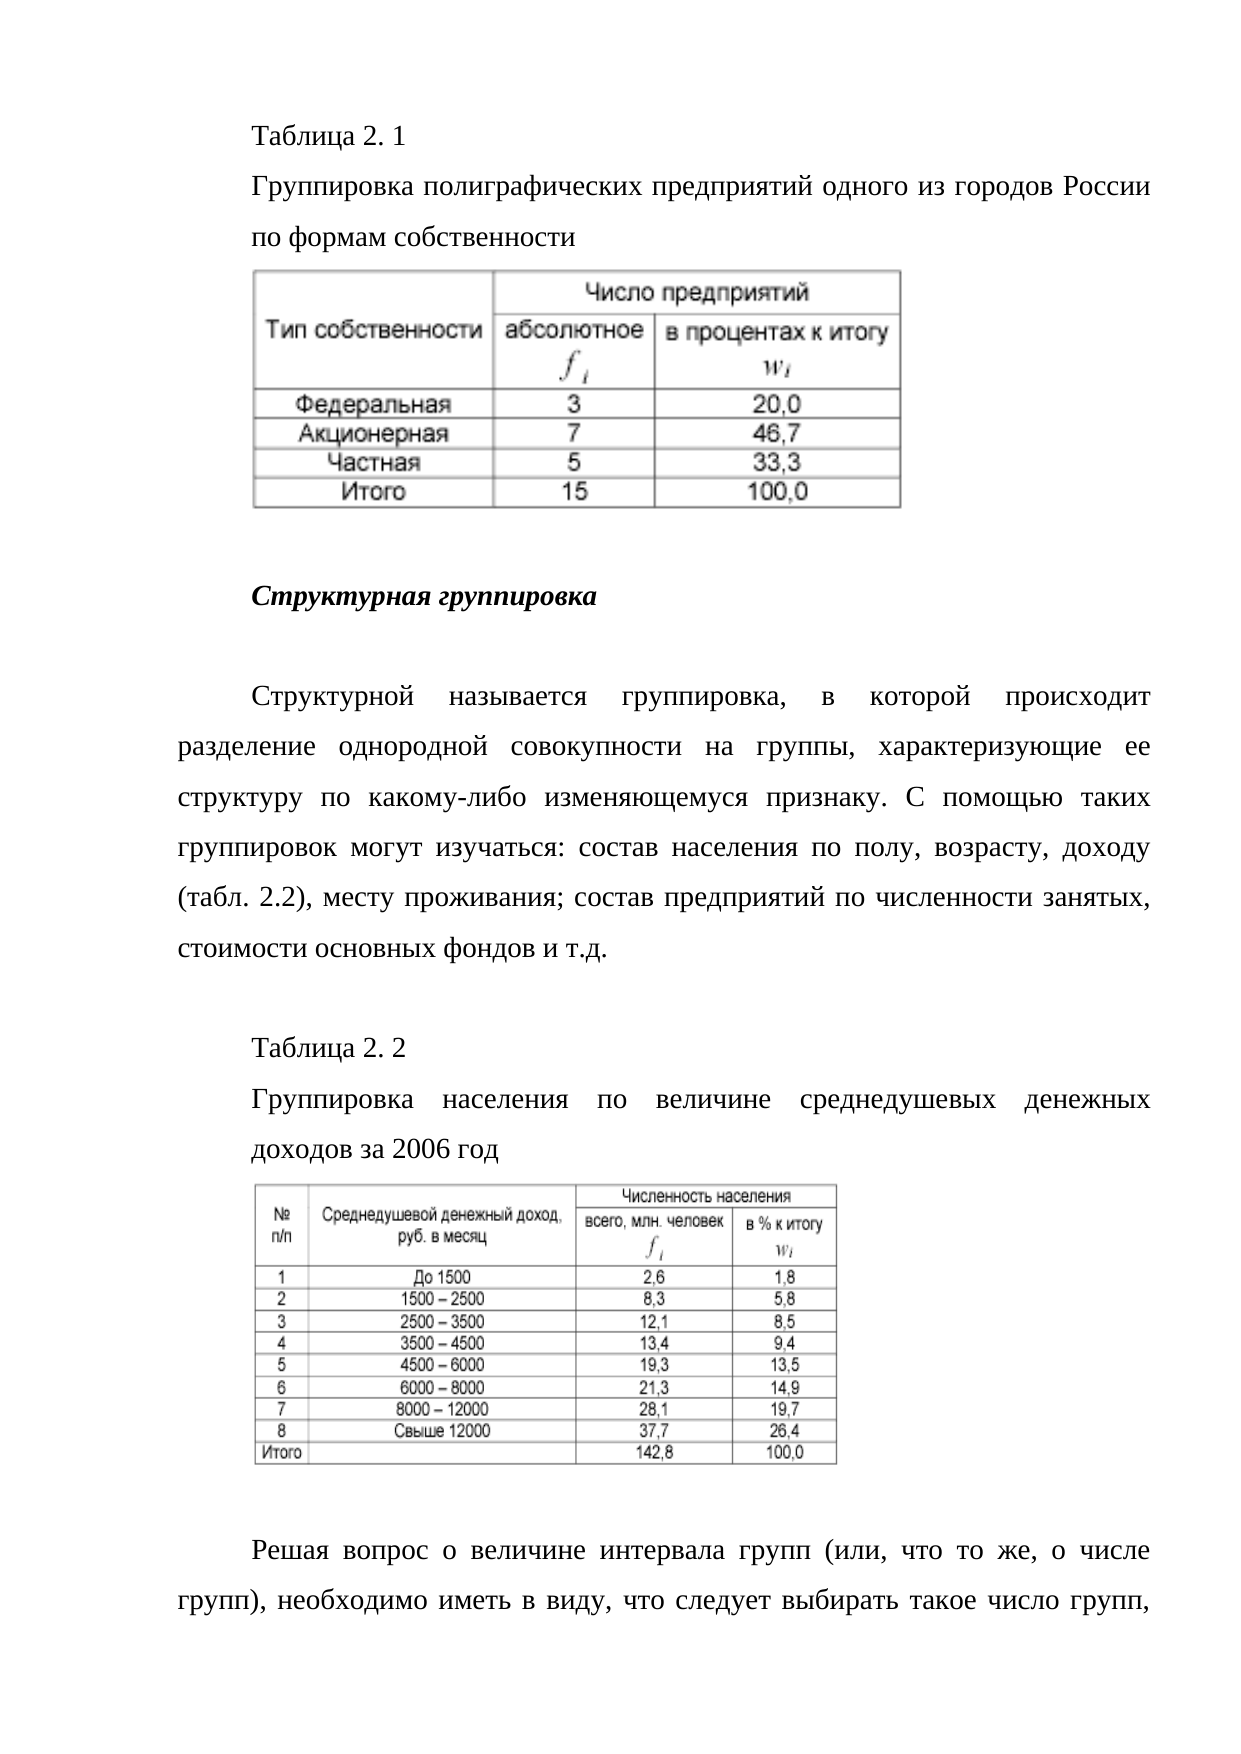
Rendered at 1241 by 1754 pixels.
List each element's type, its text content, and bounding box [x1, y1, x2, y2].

text Группировка полиграфических предприятий одного из городов России по формам собственности [251, 168, 1152, 252]
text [177, 1532, 1152, 1616]
picture [251, 268, 906, 513]
text Таблица 2. 1 [177, 118, 1152, 152]
text Структурной называется группировка, в которой происходит разделение однородной совокупности на группы, характеризующие ее структуру по какому-либо изменяющемуся признаку. С помощью таких группировок могут изучаться: состав населения по полу, возрасту, доходу (табл. 2.2), месту проживания; состав предприятий по численности занятых, стоимости основных фондов и т.д. [177, 678, 1152, 963]
text Группировка населения по величине среднедушевых денежных доходов за 2006 год [251, 1081, 1152, 1164]
picture [251, 1181, 841, 1468]
text Таблица 2. 2 [177, 1030, 1152, 1064]
text Структурная группировка [177, 578, 1152, 611]
